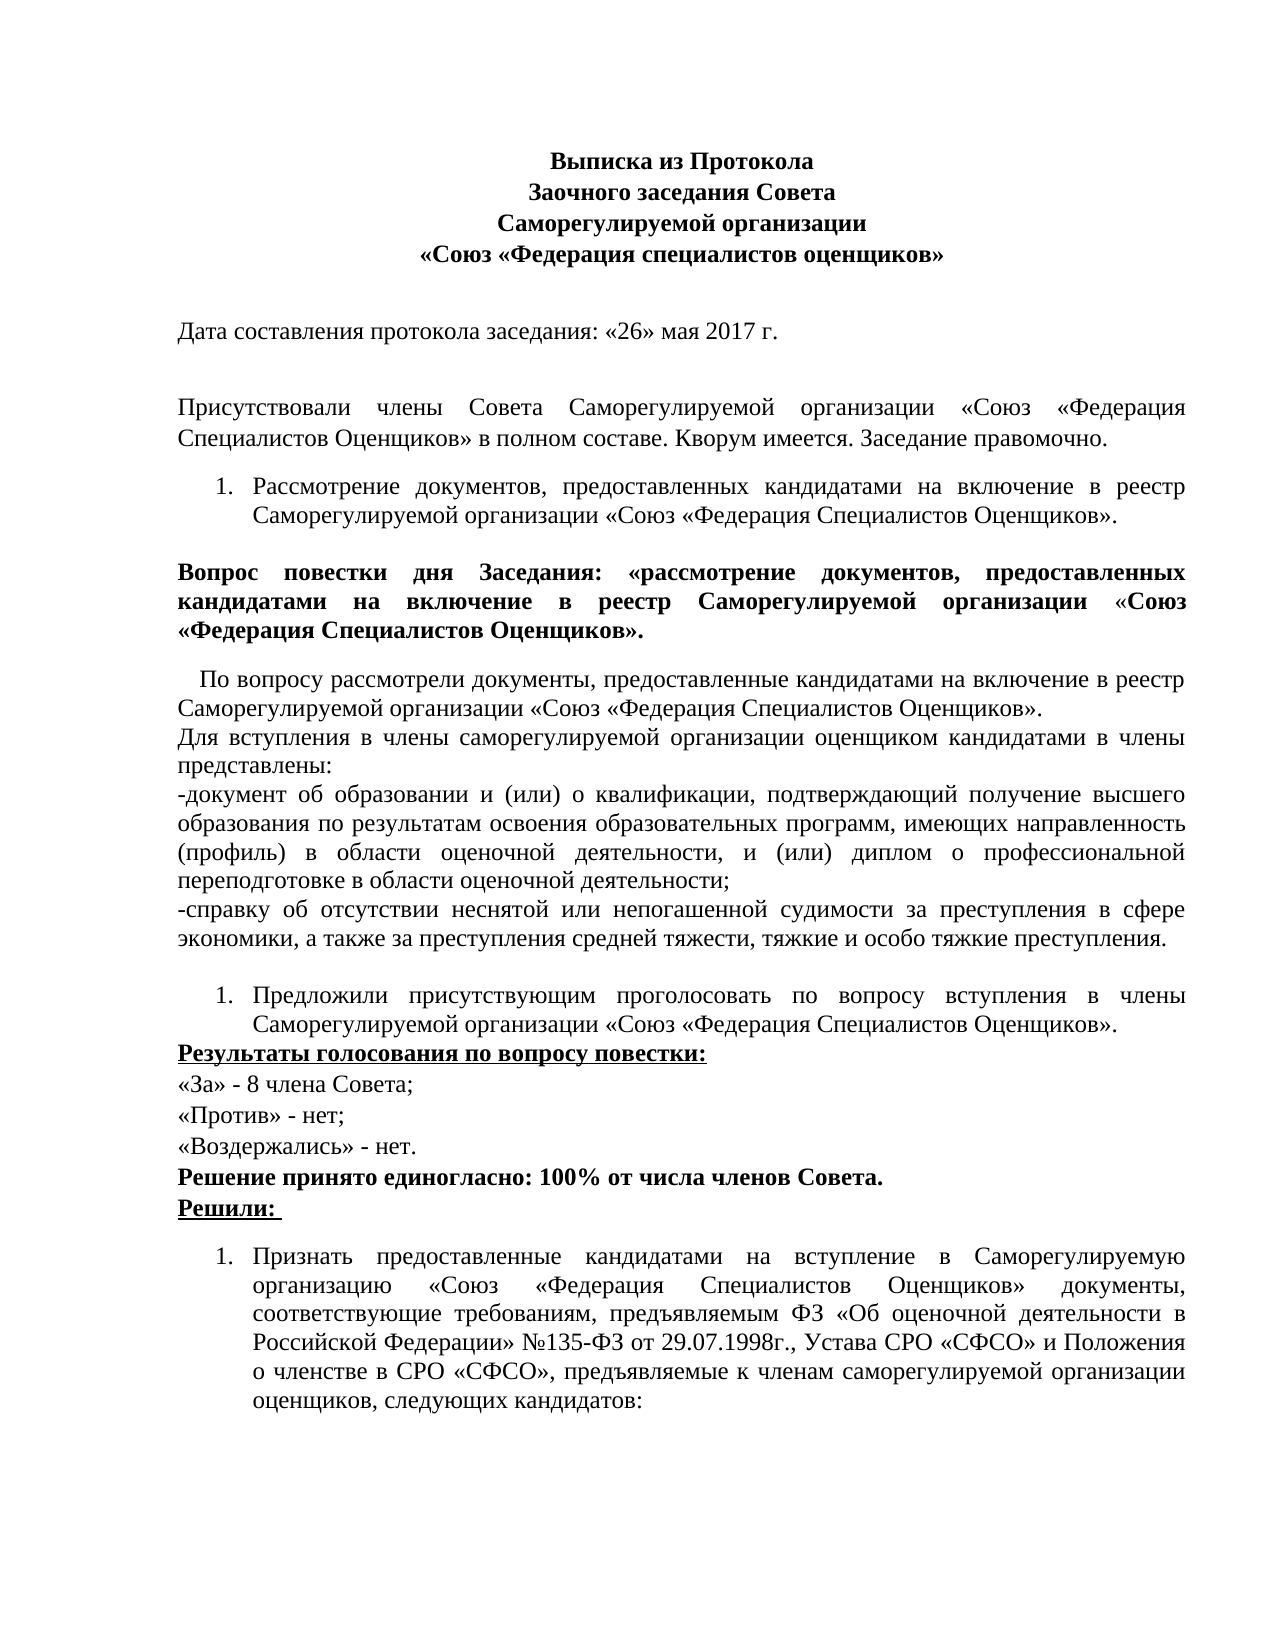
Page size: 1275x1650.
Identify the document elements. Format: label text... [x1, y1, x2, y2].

text «Против» - нет; [177, 1100, 1186, 1129]
text Саморегулируемой организации [177, 208, 1186, 237]
text -справку об отсутствии неснятой или непогашенной судимости за преступления в сфере экономики, а также за преступления средней тяжести, тяжкие и особо тяжкие преступления. [177, 894, 1186, 952]
text «Воздержались» - нет. [177, 1131, 1186, 1160]
text Дата составления протокола заседания: «26» мая 2017 г. [177, 316, 1186, 344]
text Результаты голосования по вопросу повестки: [177, 1038, 1186, 1067]
text Решили: [177, 1193, 1186, 1222]
text «За» - 8 члена Совета; [177, 1069, 1186, 1098]
list Признать предоставленные кандидатами на вступление в Саморегулируемую организацию «Союз «Федерация Специалистов Оценщиков» документы, соответствующие требованиям, предъявляемым ФЗ «Об оценочной деятельности в Российской Федерации» №135-ФЗ от 29.07.1998г., Устава СРО «СФСО» и Положения о членстве в СРО «СФСО», предъявляемые к членам саморегулируемой организации оценщиков, следующих кандидатов: [215, 1241, 1186, 1413]
list Вопрос повестки дня Заседания: «рассмотрение документов, предоставленных кандидатами на включение в реестр Саморегулируемой организации «Союз «Федерация Специалистов Оценщиков». [177, 557, 1186, 643]
list Рассмотрение документов, предоставленных кандидатами на включение в реестр Саморегулируемой организации «Союз «Федерация Специалистов Оценщиков». [215, 471, 1186, 528]
text Заочного заседания Совета [177, 177, 1186, 206]
text -документ об образовании и (или) о квалификации, подтверждающий получение высшего образования по результатам освоения образовательных программ, имеющих направленность (профиль) в области оценочной деятельности, и (или) диплом о профессиональной переподготовке в области оценочной деятельности; [177, 779, 1186, 894]
text Для вступления в члены саморегулируемой организации оценщиком кандидатами в члены представлены: [177, 722, 1186, 779]
text Присутствовали члены Совета Саморегулируемой организации «Союз «Федерация Специалистов Оценщиков» в полном составе. Кворум имеется. Заседание правомочно. [177, 392, 1186, 452]
text Выписка из Протокола [177, 146, 1186, 175]
text По вопросу рассмотрели документы, предоставленные кандидатами на включение в реестр Саморегулируемой организации «Союз «Федерация Специалистов Оценщиков». [177, 664, 1186, 722]
text Решение принято единогласно: 100% от числа членов Совета. [177, 1162, 1186, 1191]
list Предложили присутствующим проголосовать по вопросу вступления в члены Саморегулируемой организации «Союз «Федерация Специалистов Оценщиков». [215, 981, 1186, 1038]
text «Союз «Федерация специалистов оценщиков» [177, 239, 1186, 268]
